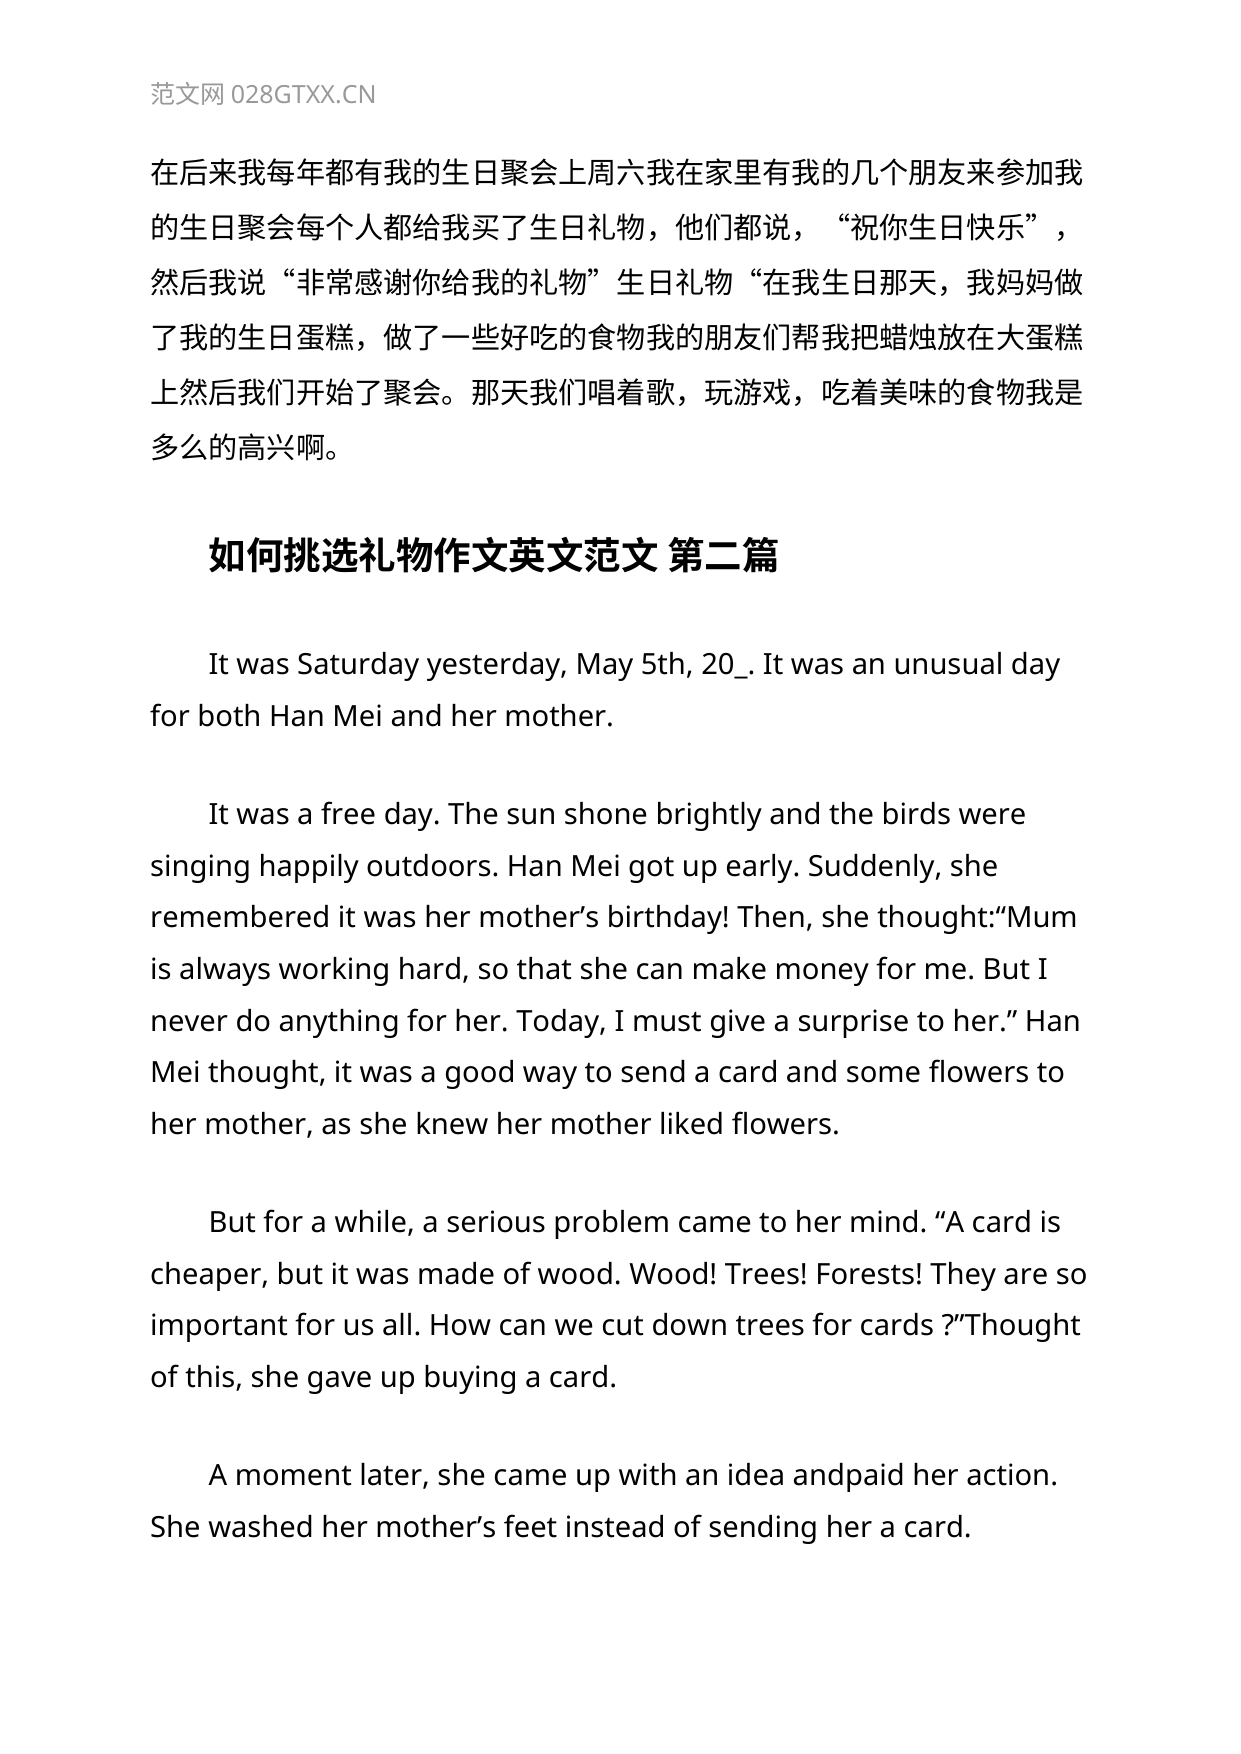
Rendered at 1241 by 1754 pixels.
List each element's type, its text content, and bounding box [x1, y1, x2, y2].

text It was Saturday yesterday, May 5th, 20_. It was an unusual day for both Han Mei and her mother. [150, 644, 1090, 735]
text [150, 150, 1090, 467]
text 如何挑选礼物作文英文范文 第二篇 [150, 526, 1090, 581]
text It was a free day. The sun shone brightly and the birds were singing happily outdoors. Han Mei got up early. Suddenly, she remembered it was her mother’s birthday! Then, she thought:“Mum is always working hard, so that she can make money for me. But I never do anything for her. Today, I must give a surprise to her.” Han Mei thought, it was a good way to send a card and some flowers to her mother, as she knew her mother liked flowers. [150, 794, 1090, 1143]
text A moment later, she came up with an idea andpaid her action. She washed her mother’s feet instead of sending her a card. [150, 1454, 1090, 1546]
text But for a while, a serious problem came to her mind. “A card is cheaper, but it was made of wood. Wood! Trees! Forests! They are so important for us all. How can we cut down trees for cards ?”Thought of this, she gave up buying a card. [150, 1201, 1090, 1396]
